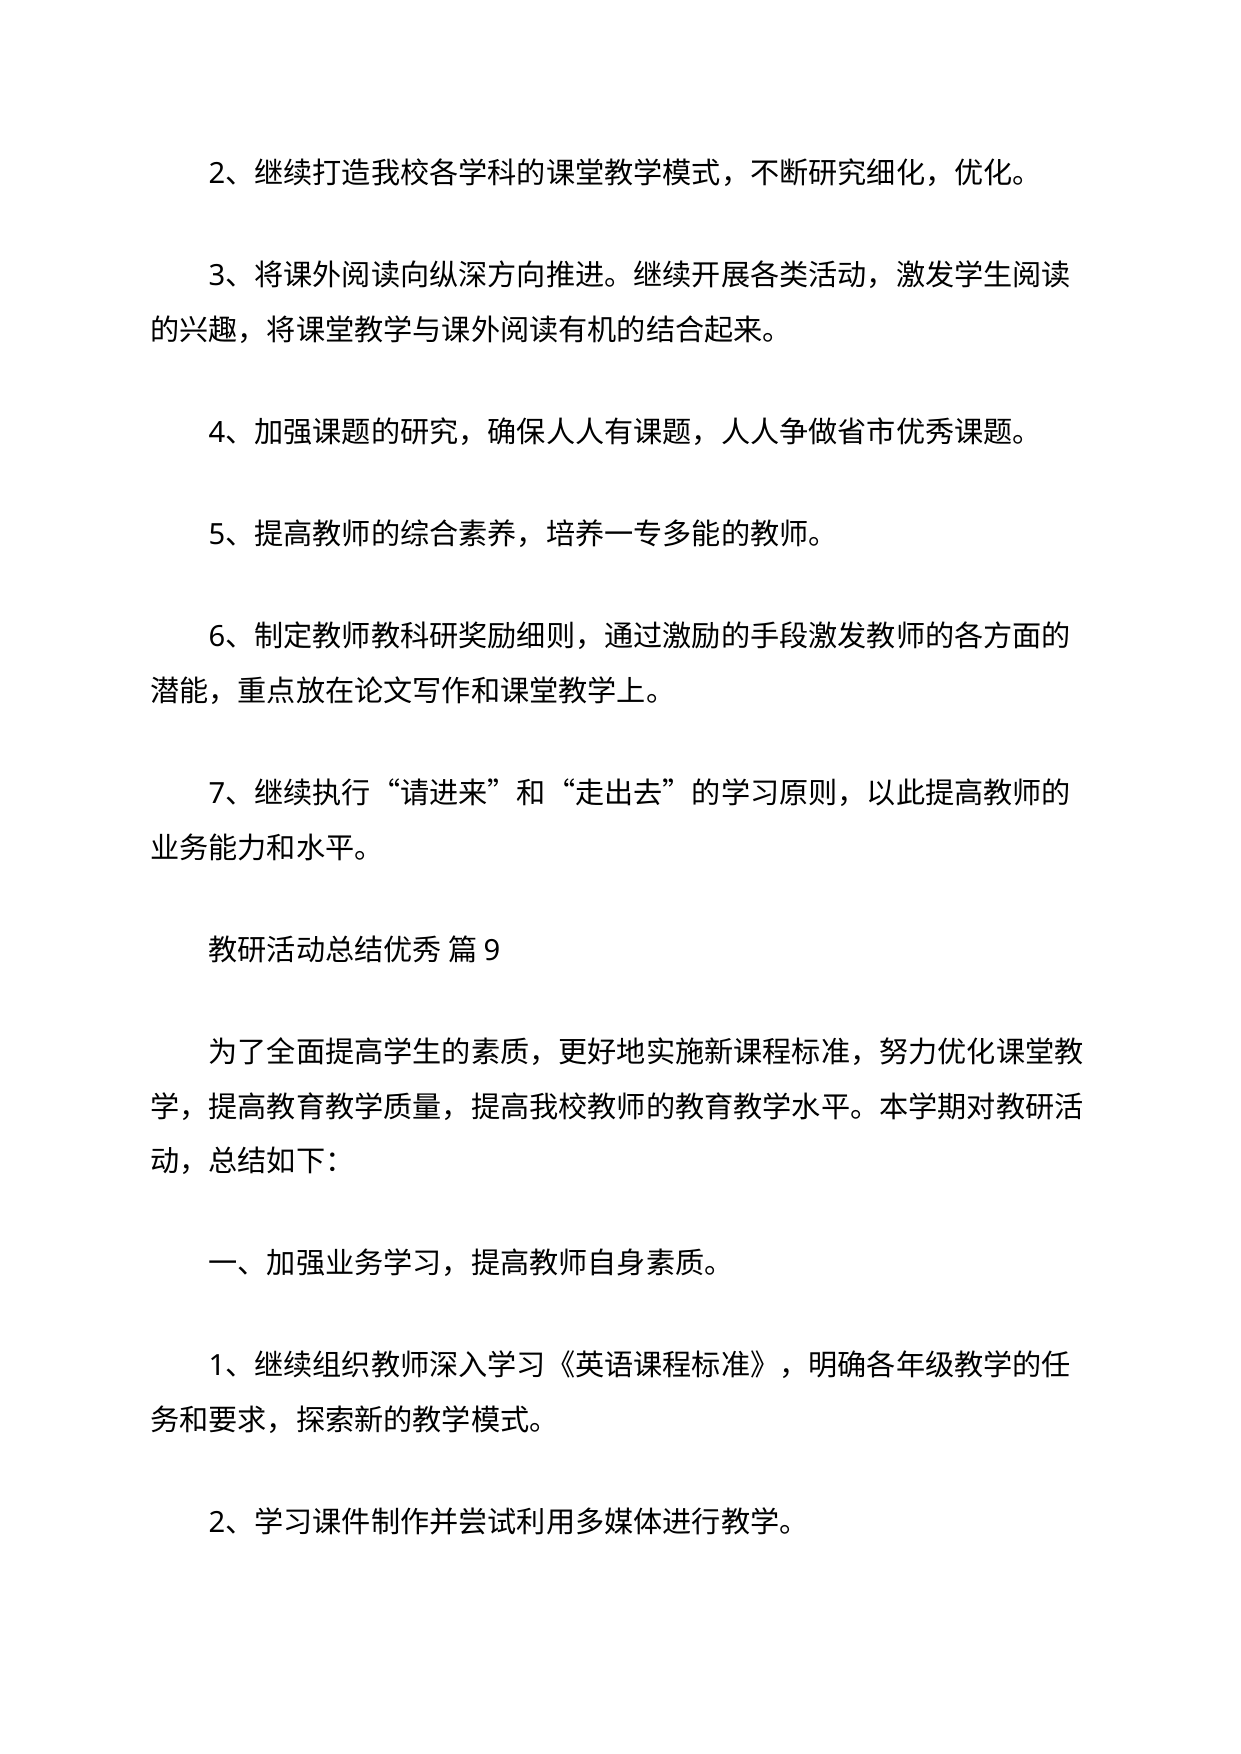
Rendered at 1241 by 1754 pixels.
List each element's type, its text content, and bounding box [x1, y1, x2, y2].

text 为了全面提高学生的素质，更好地实施新课程标准，努力优化课堂教学，提高教育教学质量，提高我校教师的教育教学水平。本学期对教研活动，总结如下： [150, 1028, 1090, 1180]
text 7、继续执行“请进来”和“走出去”的学习原则，以此提高教师的业务能力和水平。 [150, 769, 1090, 867]
text 3、将课外阅读向纵深方向推进。继续开展各类活动，激发学生阅读的兴趣，将课堂教学与课外阅读有机的结合起来。 [150, 252, 1090, 349]
text 教研活动总结优秀 篇9 [150, 926, 1090, 969]
text 5、提高教师的综合素养，培养一专多能的教师。 [150, 511, 1090, 553]
text 2、继续打造我校各学科的课堂教学模式，不断研究细化，优化。 [150, 150, 1090, 192]
text 6、制定教师教科研奖励细则，通过激励的手段激发教师的各方面的潜能，重点放在论文写作和课堂教学上。 [150, 613, 1090, 710]
text 4、加强课题的研究，确保人人有课题，人人争做省市优秀课题。 [150, 409, 1090, 451]
text 1、继续组织教师深入学习《英语课程标准》，明确各年级教学的任务和要求，探索新的教学模式。 [150, 1342, 1090, 1439]
text 一、加强业务学习，提高教师自身素质。 [150, 1240, 1090, 1282]
text 2、学习课件制作并尝试利用多媒体进行教学。 [150, 1498, 1090, 1541]
